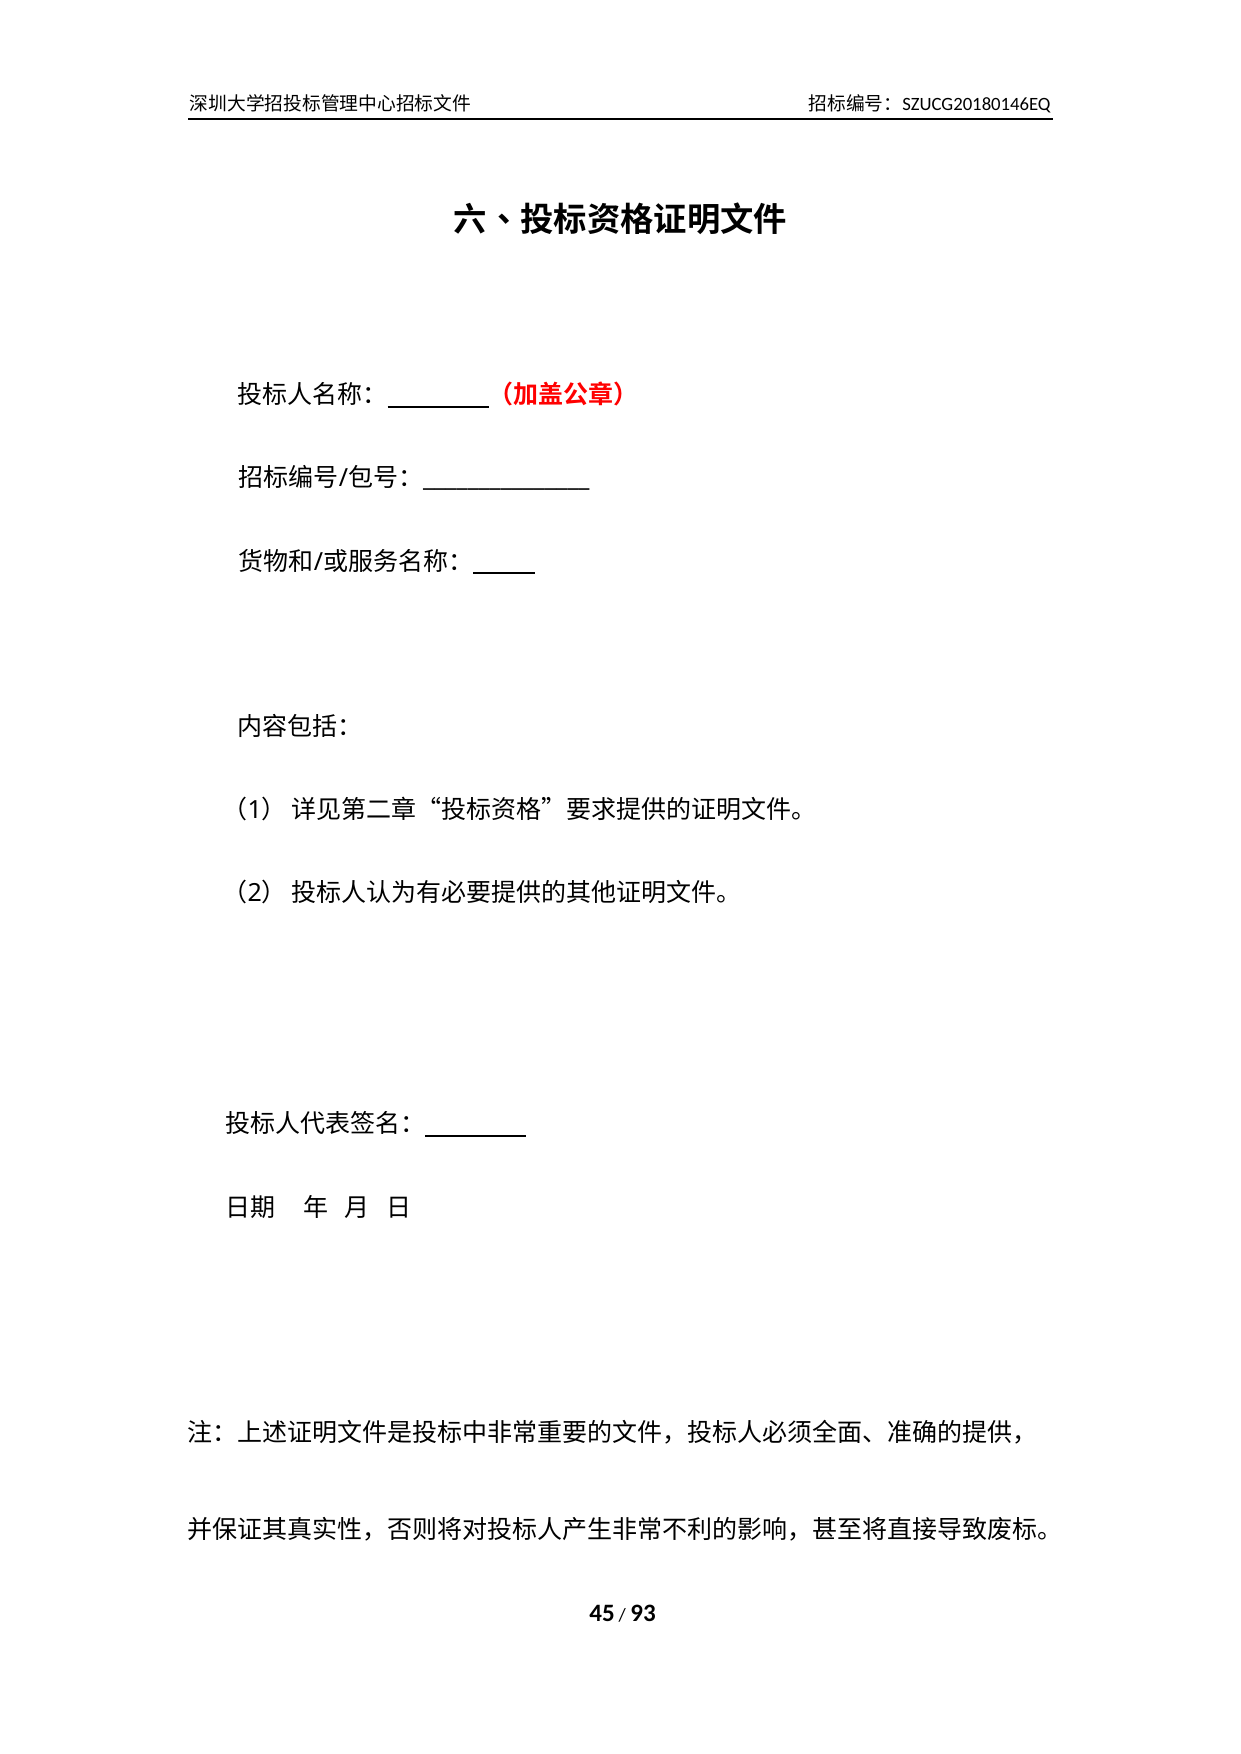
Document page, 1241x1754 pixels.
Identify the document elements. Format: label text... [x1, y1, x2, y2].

text 注：上述证明文件是投标中非常重要的文件，投标人必须全面、准确的提供，并保证其真实性，否则将对投标人产生非常不利的影响，甚至将直接导致废标。 [187, 1398, 1053, 1560]
list 详见第二章“投标资格”要求提供的证明文件。 [222, 775, 1053, 840]
list 投标人认为有必要提供的其他证明文件。 [222, 858, 1053, 923]
text 招标编号/包号：_______________ [187, 443, 1053, 508]
text 货物和/或服务名称： [187, 527, 1053, 592]
text 日期 年 月 日 [187, 1173, 1053, 1238]
text 投标人代表签名： [187, 1089, 1053, 1154]
text 内容包括： [187, 692, 1053, 757]
text 投标人名称： （加盖公章） [187, 360, 1053, 425]
subtitle 六、投标资格证明文件 [187, 186, 1053, 251]
